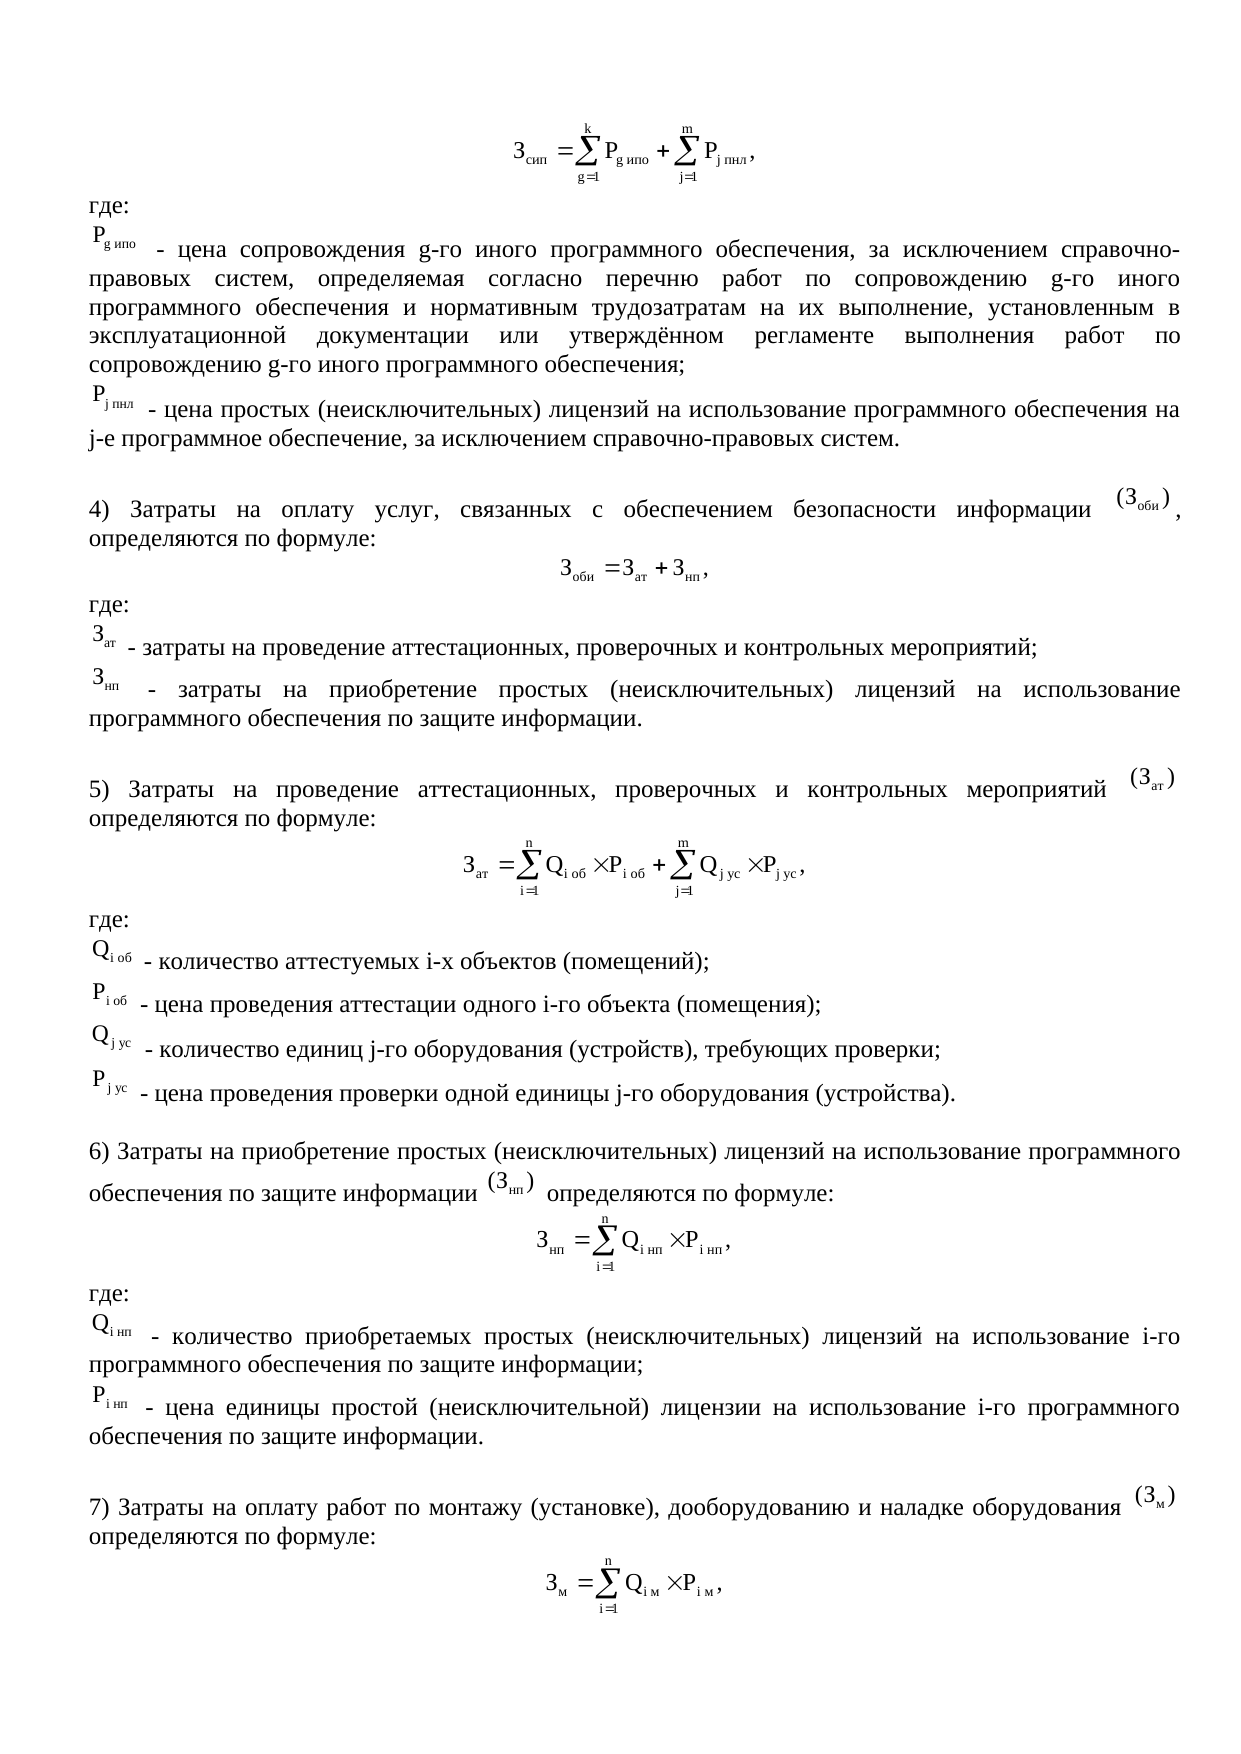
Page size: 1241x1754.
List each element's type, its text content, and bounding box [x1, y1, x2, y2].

text 6) Затраты на приобретение простых (неисключительных) лицензий на использование программного обеспечения по защите информации определяются по формуле: [89, 1136, 1181, 1207]
text - затраты на проведение аттестационных, проверочных и контрольных мероприятий; [89, 618, 1181, 660]
text - цена простых (неисключительных) лицензий на использование программного обеспечения на j-е программное обеспечение, за исключением справочно-правовых систем. [89, 378, 1181, 451]
text - цена проведения аттестации одного i-го объекта (помещения); [89, 975, 1181, 1018]
text где: [89, 904, 1181, 932]
text - количество единиц j-го оборудования (устройств), требующих проверки; [89, 1018, 1181, 1062]
text - цена единицы простой (неисключительной) лицензии на использование i-го программного обеспечения по защите информации. [89, 1378, 1181, 1450]
text где: [89, 190, 1181, 218]
text - количество приобретаемых простых (неисключительных) лицензий на использование i-го программного обеспечения по защите информации; [89, 1307, 1181, 1378]
text где: [89, 589, 1181, 618]
text - количество аттестуемых i-х объектов (помещений); [89, 932, 1181, 975]
text 7) Затраты на оплату работ по монтажу (установке), дооборудованию и наладке оборудования определяются по формуле: [89, 1478, 1181, 1550]
text 5) Затраты на проведение аттестационных, проверочных и контрольных мероприятий определяются по формуле: [89, 761, 1181, 832]
text 4) Затраты на оплату услуг, связанных с обеспечением безопасности информации , определяются по формуле: [89, 480, 1181, 552]
text - затраты на приобретение простых (неисключительных) лицензий на использование программного обеспечения по защите информации. [89, 660, 1181, 732]
text где: [89, 1278, 1181, 1307]
text - цена проведения проверки одной единицы j-го оборудования (устройства). [89, 1062, 1181, 1107]
text - цена сопровождения g-го иного программного обеспечения, за исключением справочно-правовых систем, определяемая согласно перечню работ по сопровождению g-го иного программного обеспечения и нормативным трудозатратам на их выполнение, установленным в эксплуатационной документации или утверждённом регламенте выполнения работ по сопровождению g-го иного программного обеспечения; [89, 218, 1181, 378]
